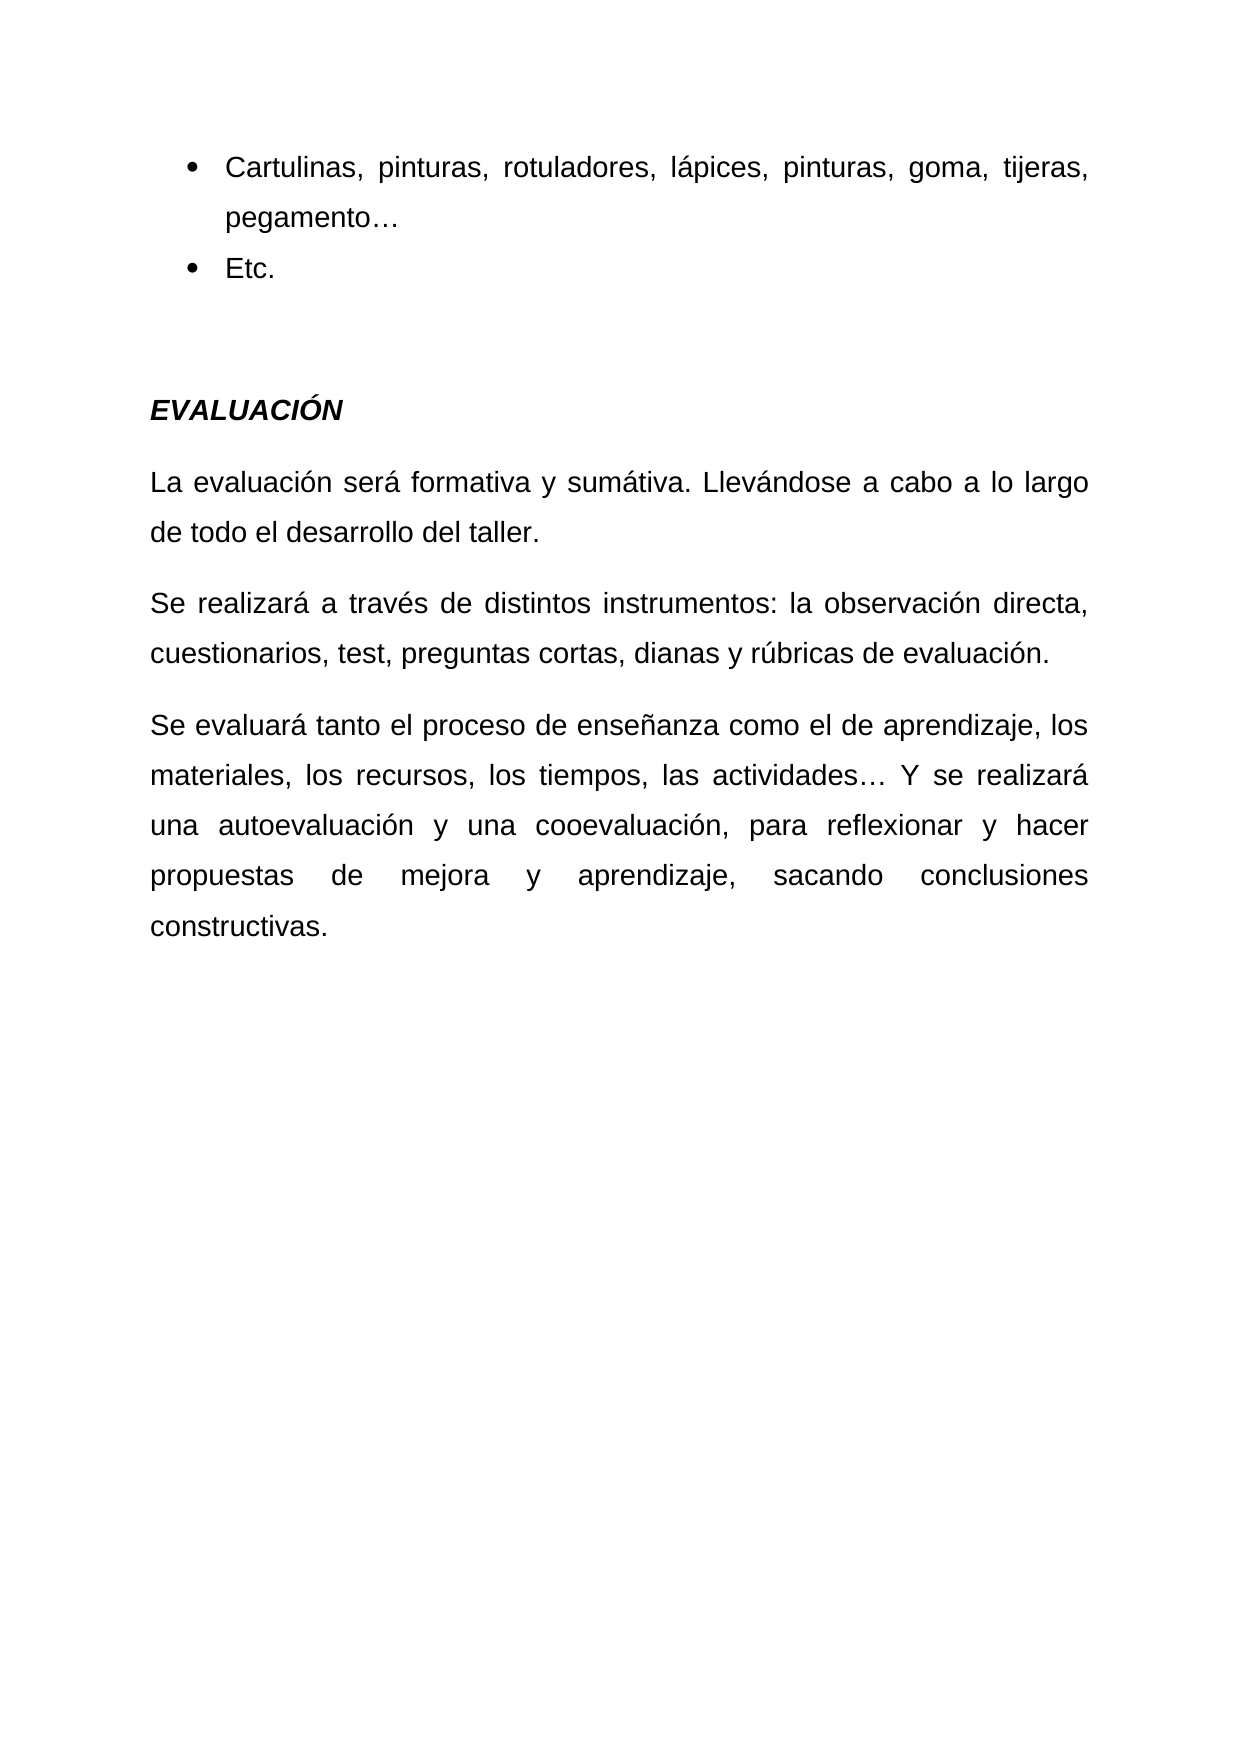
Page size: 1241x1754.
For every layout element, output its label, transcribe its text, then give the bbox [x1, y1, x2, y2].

text La evaluación será formativa y sumátiva. Llevándose a cabo a lo largo de todo el desarrollo del taller. [150, 464, 1090, 548]
text Se realizará a través de distintos instrumentos: la observación directa, cuestionarios, test, preguntas cortas, dianas y rúbricas de evaluación. [150, 586, 1090, 670]
list Cartulinas, pinturas, rotuladores, lápices, pinturas, goma, tijeras, pegamento… [187, 150, 1090, 234]
list Etc. [187, 251, 1090, 284]
text Se evaluará tanto el proceso de enseñanza como el de aprendizaje, los materiales, los recursos, los tiempos, las actividades… Y se realizará una autoevaluación y una cooevaluación, para reflexionar y hacer propuestas de mejora y aprendizaje, sacando conclusiones constructivas. [150, 707, 1090, 942]
text EVALUACIÓN [150, 393, 1090, 427]
